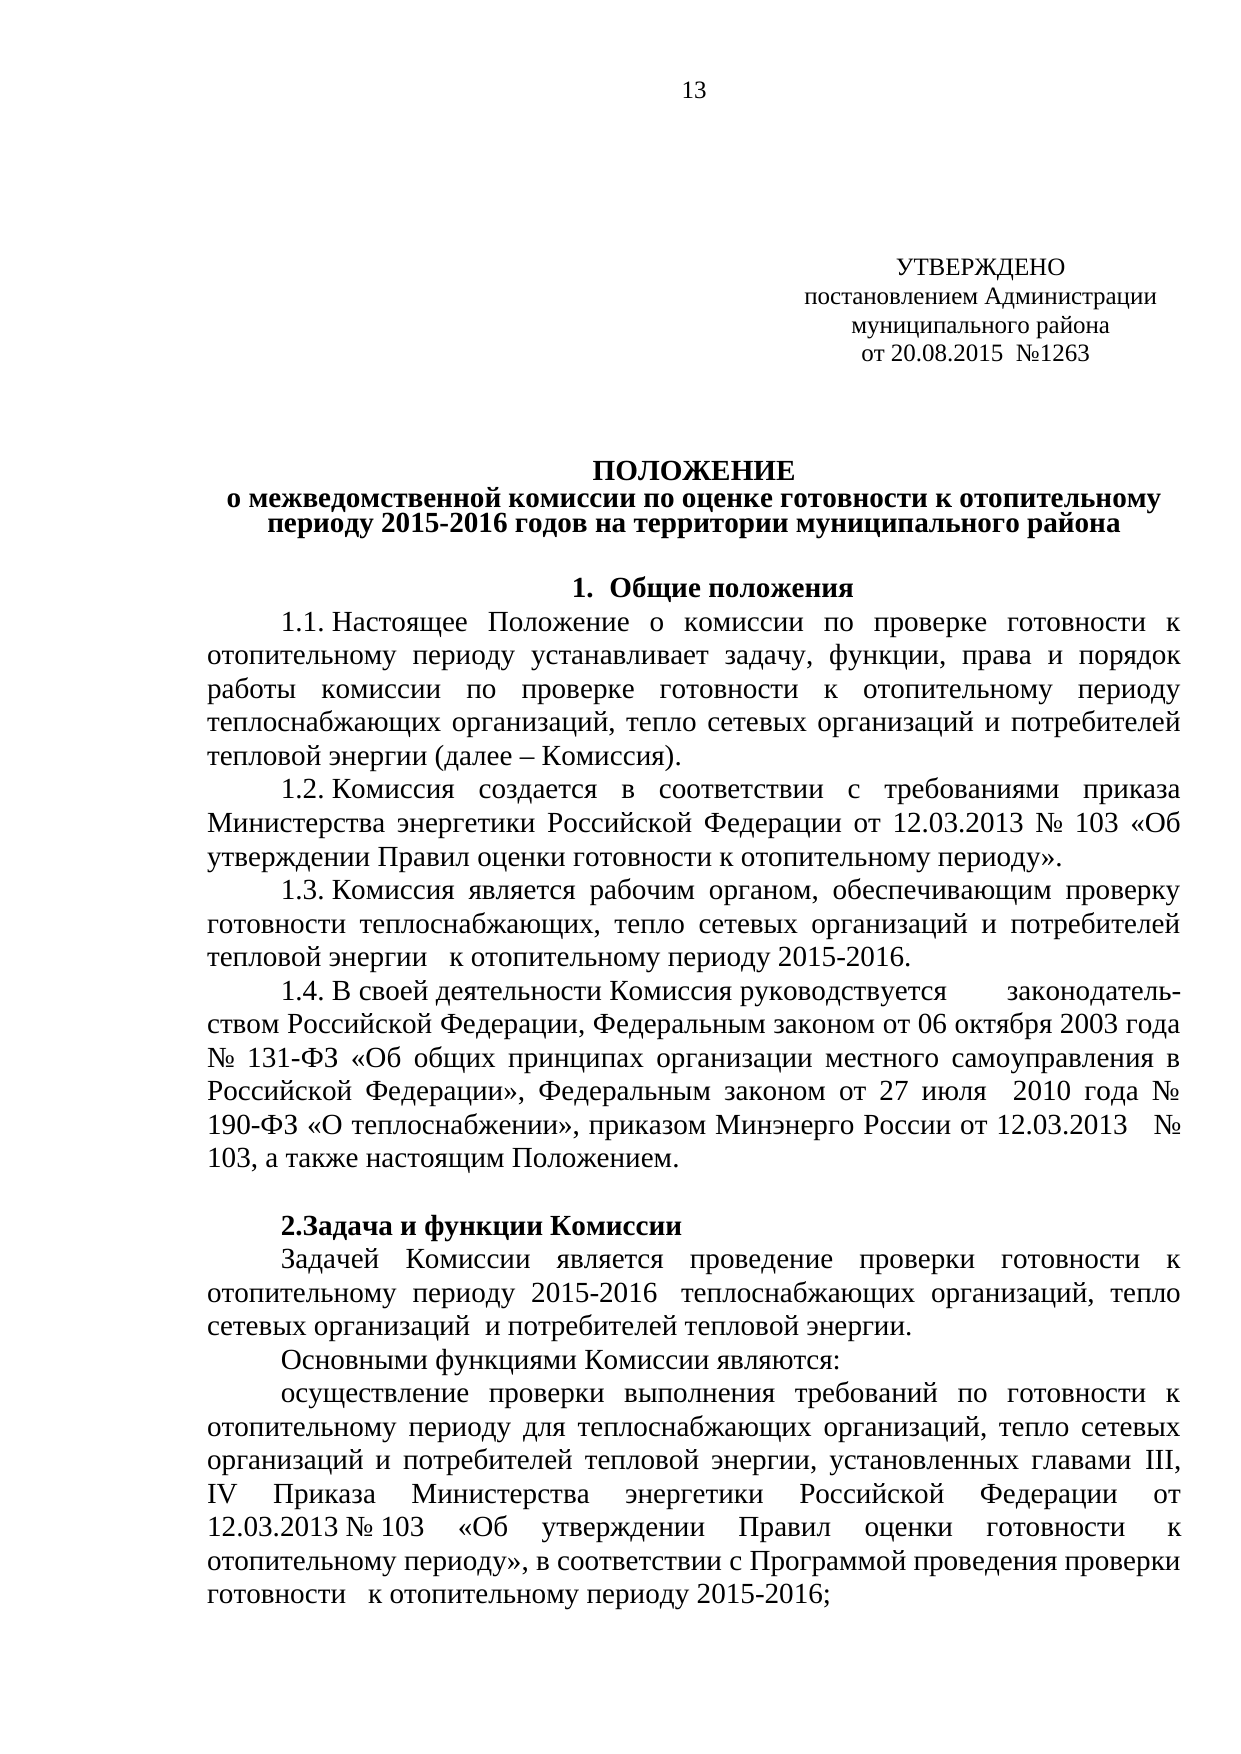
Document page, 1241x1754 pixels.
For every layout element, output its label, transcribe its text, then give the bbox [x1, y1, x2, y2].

text Задачей Комиссии является проведение проверки готовности к отопительному периоду 2015-2016 теплоснабжающих организаций, тепло сетевых организаций и потребителей тепловой энергии. [207, 1241, 1181, 1342]
text муниципального района [780, 310, 1181, 338]
text 1.2. Комиссия создается в соответствии с требованиями приказа Министерства энергетики Российской Федерации от 12.03.2013 № 103 «Об утверждении Правил оценки готовности к отопительному периоду». [207, 772, 1181, 872]
text ПОЛОЖЕНИЕ [207, 453, 1181, 487]
list Общие положения [244, 570, 1181, 604]
text Основными функциями Комиссии являются: [207, 1342, 1181, 1375]
text 2.Задача и функции Комиссии [207, 1208, 1181, 1241]
text 1.4. В своей деятельности Комиссия руководствуется законодатель-ством Российской Федерации, Федеральным законом от 06 октября 2003 года № 131-ФЗ «Об общих принципах организации местного самоуправления в Российской Федерации», Федеральным законом от 27 июля 2010 года № 190-ФЗ «О теплоснабжении», приказом Минэнерго России от 12.03.2013 № 103, а также настоящим Положением. [207, 973, 1181, 1174]
text от 20.08.2015 №1263 [769, 338, 1181, 367]
text о межведомственной комиссии по оценке готовности к отопительному периоду 2015-2016 годов на территории муниципального района [207, 487, 1181, 537]
text 1.3. Комиссия является рабочим органом, обеспечивающим проверку готовности теплоснабжающих, тепло сетевых организаций и потребителей тепловой энергии к отопительному периоду 2015-2016. [207, 872, 1181, 973]
text УТВЕРЖДЕНО [780, 252, 1181, 281]
text 1.1. Настоящее Положение о комиссии по проверке готовности к отопительному периоду устанавливает задачу, функции, права и порядок работы комиссии по проверке готовности к отопительному периоду теплоснабжающих организаций, тепло сетевых организаций и потребителей тепловой энергии (далее – Комиссия). [207, 604, 1181, 772]
text постановлением Администрации [780, 281, 1181, 310]
text осуществление проверки выполнения требований по готовности к отопительному периоду для теплоснабжающих организаций, тепло сетевых организаций и потребителей тепловой энергии, установленных главами III, IV Приказа Министерства энергетики Российской Федерации от 12.03.2013 № 103 «Об утверждении Правил оценки готовности к отопительному периоду», в соответствии с Программой проведения проверки готовности к отопительному периоду 2015-2016; [207, 1375, 1181, 1610]
